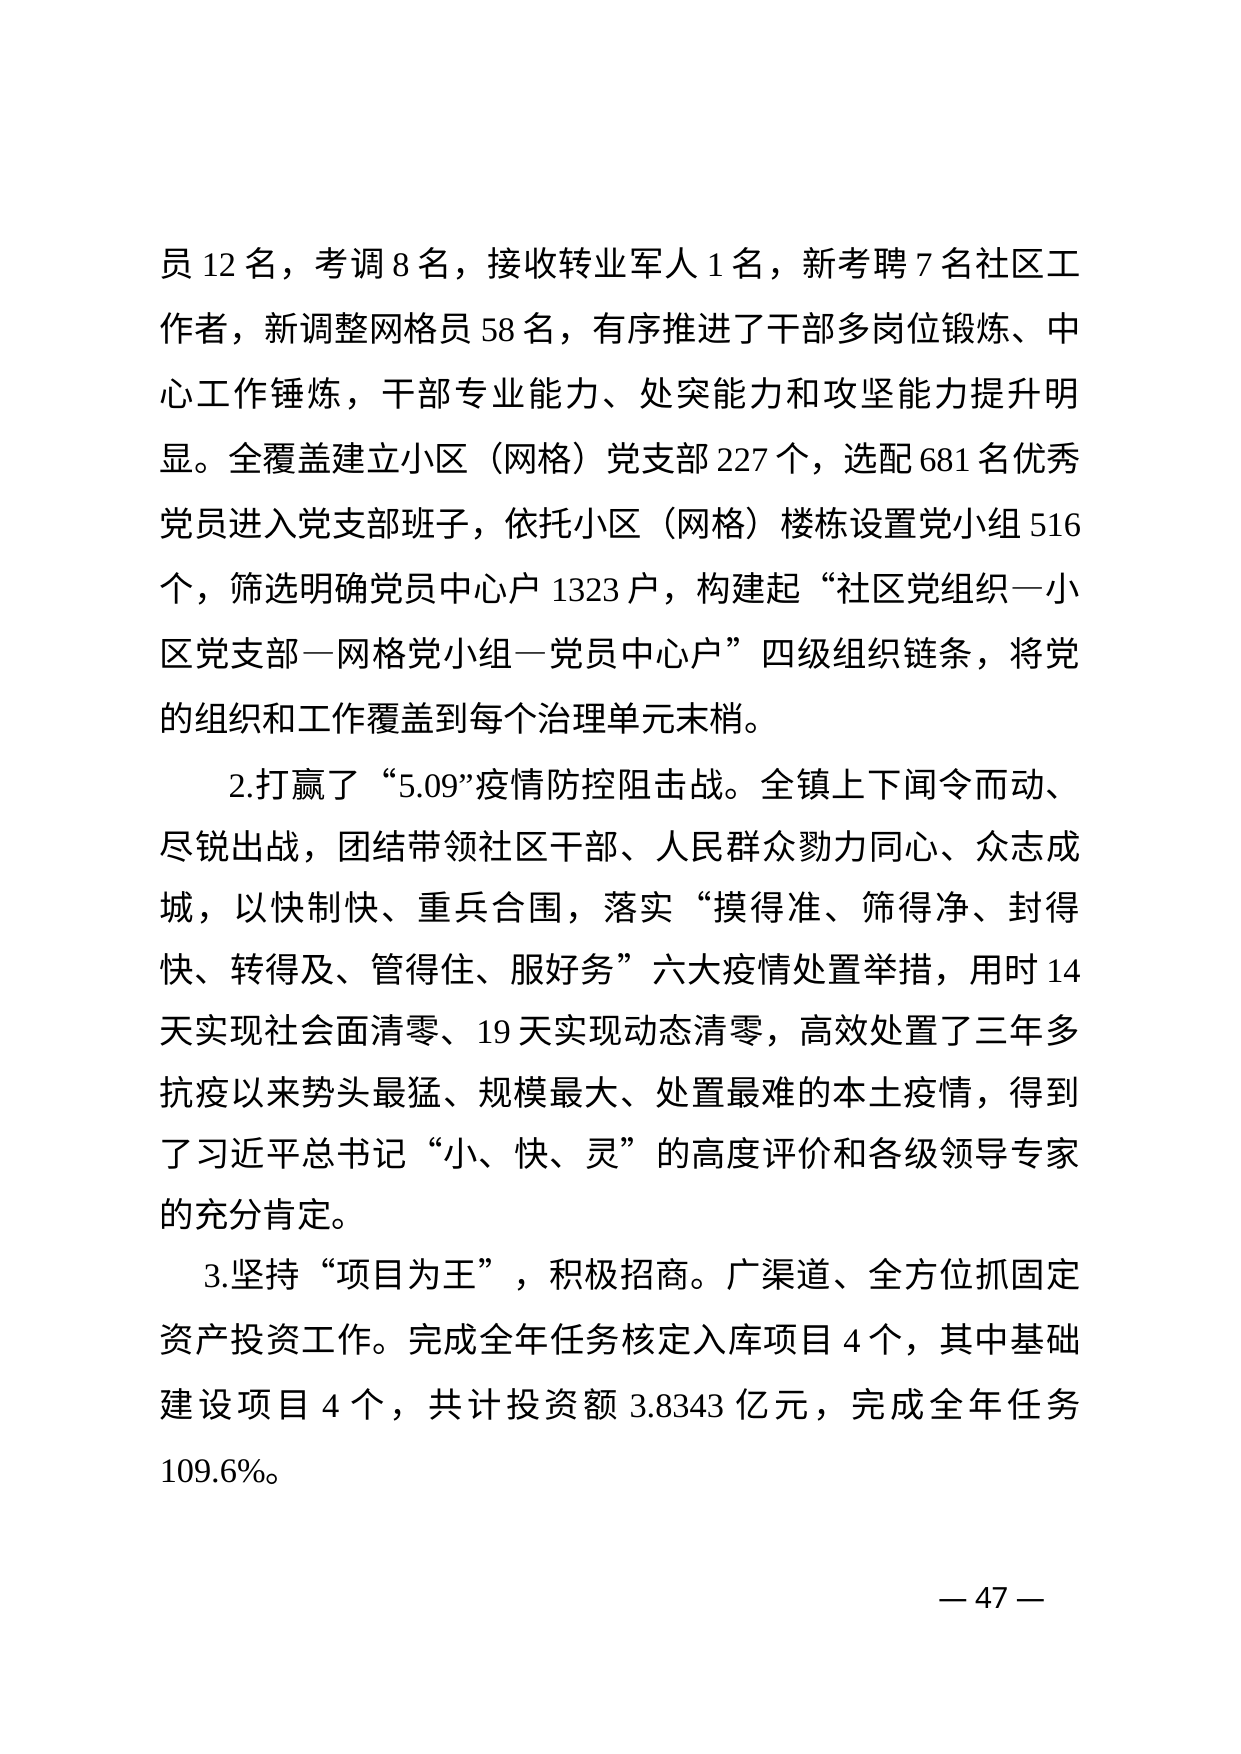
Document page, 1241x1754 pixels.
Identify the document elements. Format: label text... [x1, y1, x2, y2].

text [159, 228, 1081, 748]
text 3.坚持“项目为王”，积极招商。广渠道、全方位抓固定资产投资工作。完成全年任务核定入库项目4个，其中基础建设项目4个，共计投资额3.8343亿元，完成全年任务109.6%。 [159, 1240, 1081, 1500]
text 2.打赢了“5.09”疫情防控阻击战。全镇上下闻令而动、尽锐出战，团结带领社区干部、人民群众勠力同心、众志成城，以快制快、重兵合围，落实“摸得准、筛得净、封得快、转得及、管得住、服好务”六大疫情处置举措，用时14天实现社会面清零、19天实现动态清零，高效处置了三年多抗疫以来势头最猛、规模最大、处置最难的本土疫情，得到了习近平总书记“小、快、灵”的高度评价和各级领导专家的充分肯定。 [159, 748, 1081, 1240]
